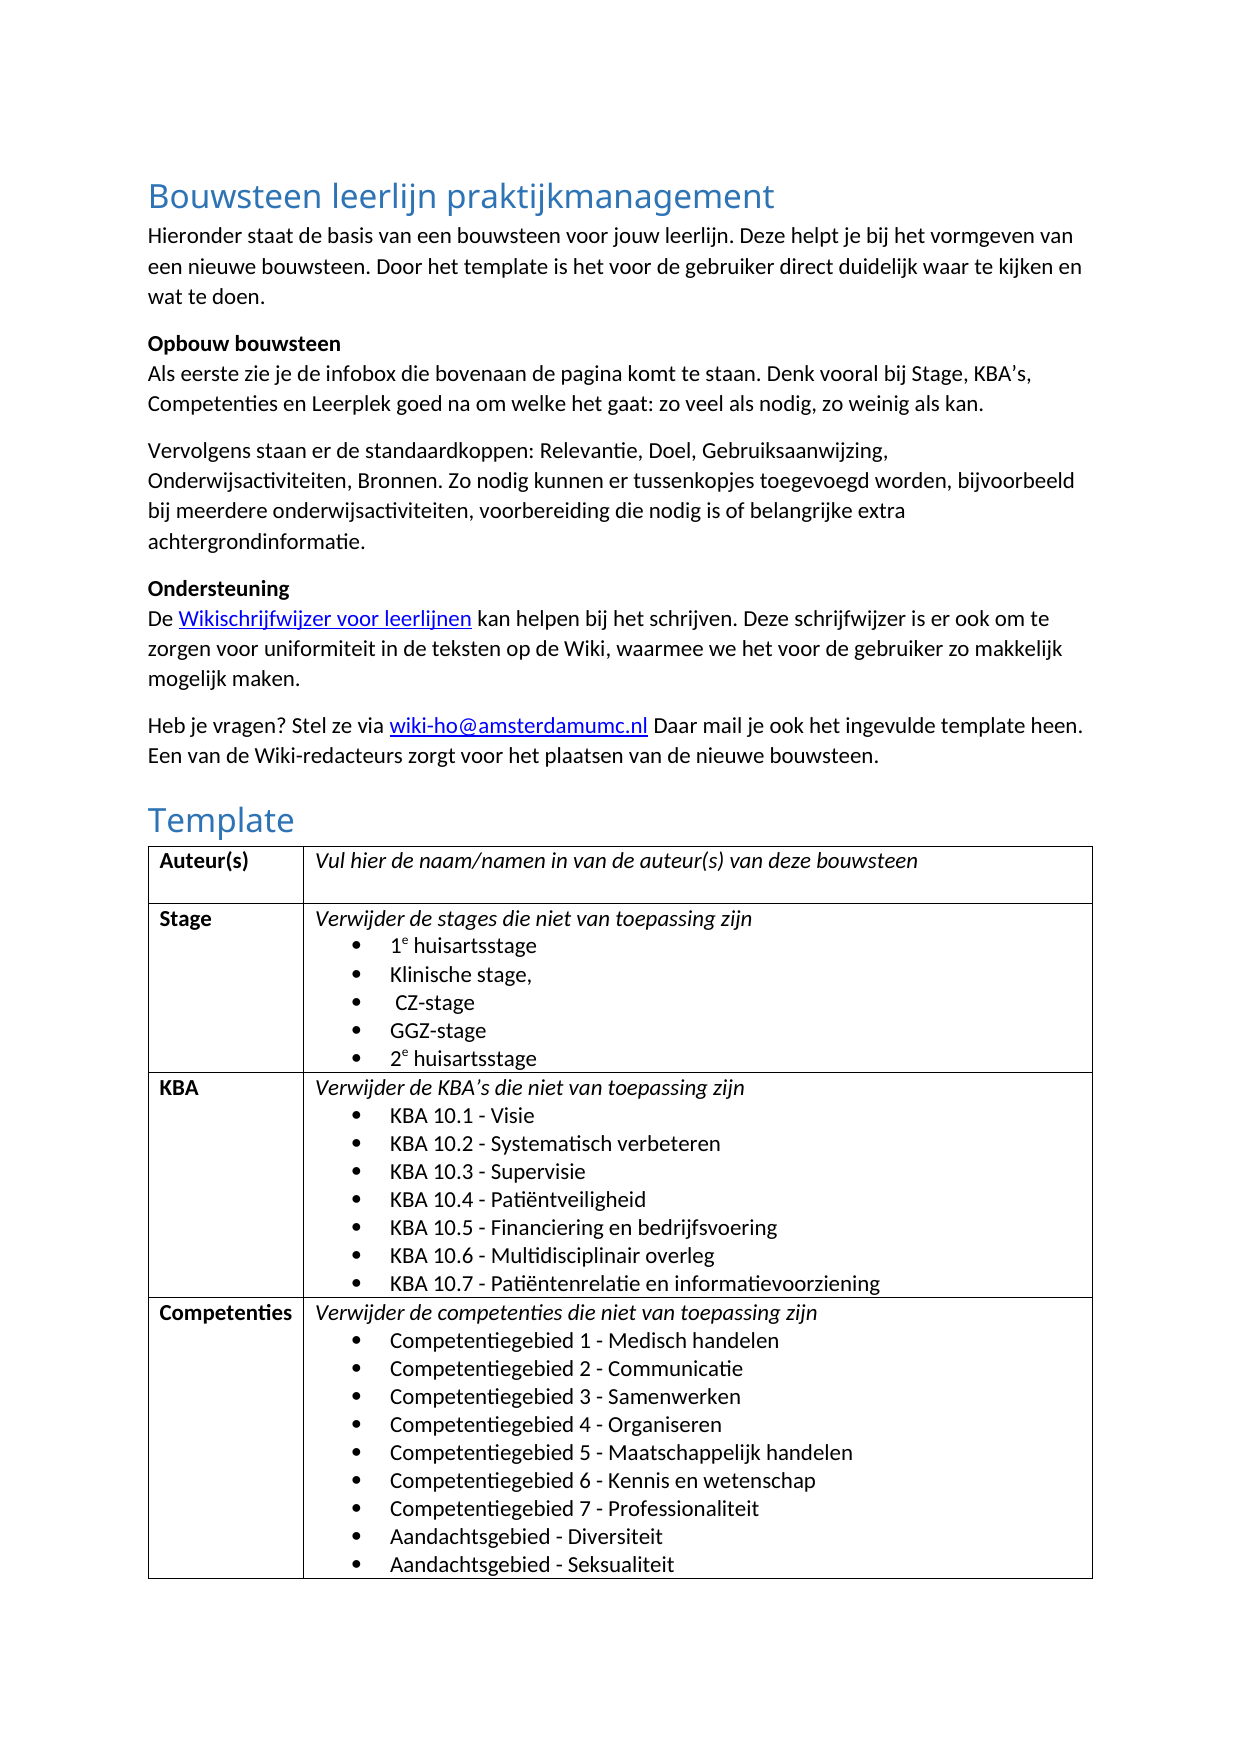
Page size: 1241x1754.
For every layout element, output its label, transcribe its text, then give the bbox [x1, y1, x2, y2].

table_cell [304, 1298, 1092, 1578]
table_header Vul hier de naam/namen in van de auteur(s) van deze bouwsteen [304, 847, 1092, 903]
table_cell Verwijder de KBA’s die niet van toepassing zijn KBA 10.1 - Visie KBA 10.2 - Systematisch verbeteren KBA 10.3 - Supervisie KBA 10.4 - Patiëntveiligheid KBA 10.5 - Financiering en bedrijfsvoering KBA 10.6 - Multidisciplinair overleg KBA 10.7 - Patiëntenrelatie en informatievoorziening [304, 1073, 1092, 1297]
table_cell Verwijder de stages die niet van toepassing zijn 1e huisartsstage Klinische stage, CZ-stage GGZ-stage 2e huisartsstage [304, 904, 1092, 1072]
text Heb je vragen? Stel ze via wiki-ho@amsterdamumc.nl Daar mail je ook het ingevulde template heen. Een van de Wiki-redacteurs zorgt voor het plaatsen van de nieuwe bouwsteen. [148, 711, 1093, 769]
text Vervolgens staan er de standaardkoppen: Relevantie, Doel, Gebruiksaanwijzing, Onderwijsactiviteiten, Bronnen. Zo nodig kunnen er tussenkopjes toegevoegd worden, bijvoorbeeld bij meerdere onderwijsactiviteiten, voorbereiding die nodig is of belangrijke extra achtergrondinformatie. [148, 436, 1093, 555]
text Ondersteuning De Wikischrijfwijzer voor leerlijnen kan helpen bij het schrijven. Deze schrijfwijzer is er ook om te zorgen voor uniformiteit in de teksten op de Wiki, waarmee we het voor de gebruiker zo makkelijk mogelijk maken. [148, 574, 1093, 692]
table_cell Stage [149, 904, 303, 1072]
table_header Auteur(s) [149, 847, 303, 903]
text Opbouw bouwsteen Als eerste zie je de infobox die bovenaan de pagina komt te staan. Denk vooral bij Stage, KBA’s, Competenties en Leerplek goed na om welke het gaat: zo veel als nodig, zo weinig als kan. [148, 329, 1093, 417]
subtitle Bouwsteen leerlijn praktijkmanagement [148, 173, 1093, 218]
text Hieronder staat de basis van een bouwsteen voor jouw leerlijn. Deze helpt je bij het vormgeven van een nieuwe bouwsteen. Door het template is het voor de gebruiker direct duidelijk waar te kijken en wat te doen. [148, 222, 1093, 310]
subtitle Template [148, 797, 1093, 842]
table_cell KBA [149, 1073, 303, 1297]
table_cell Competenties [149, 1298, 303, 1578]
